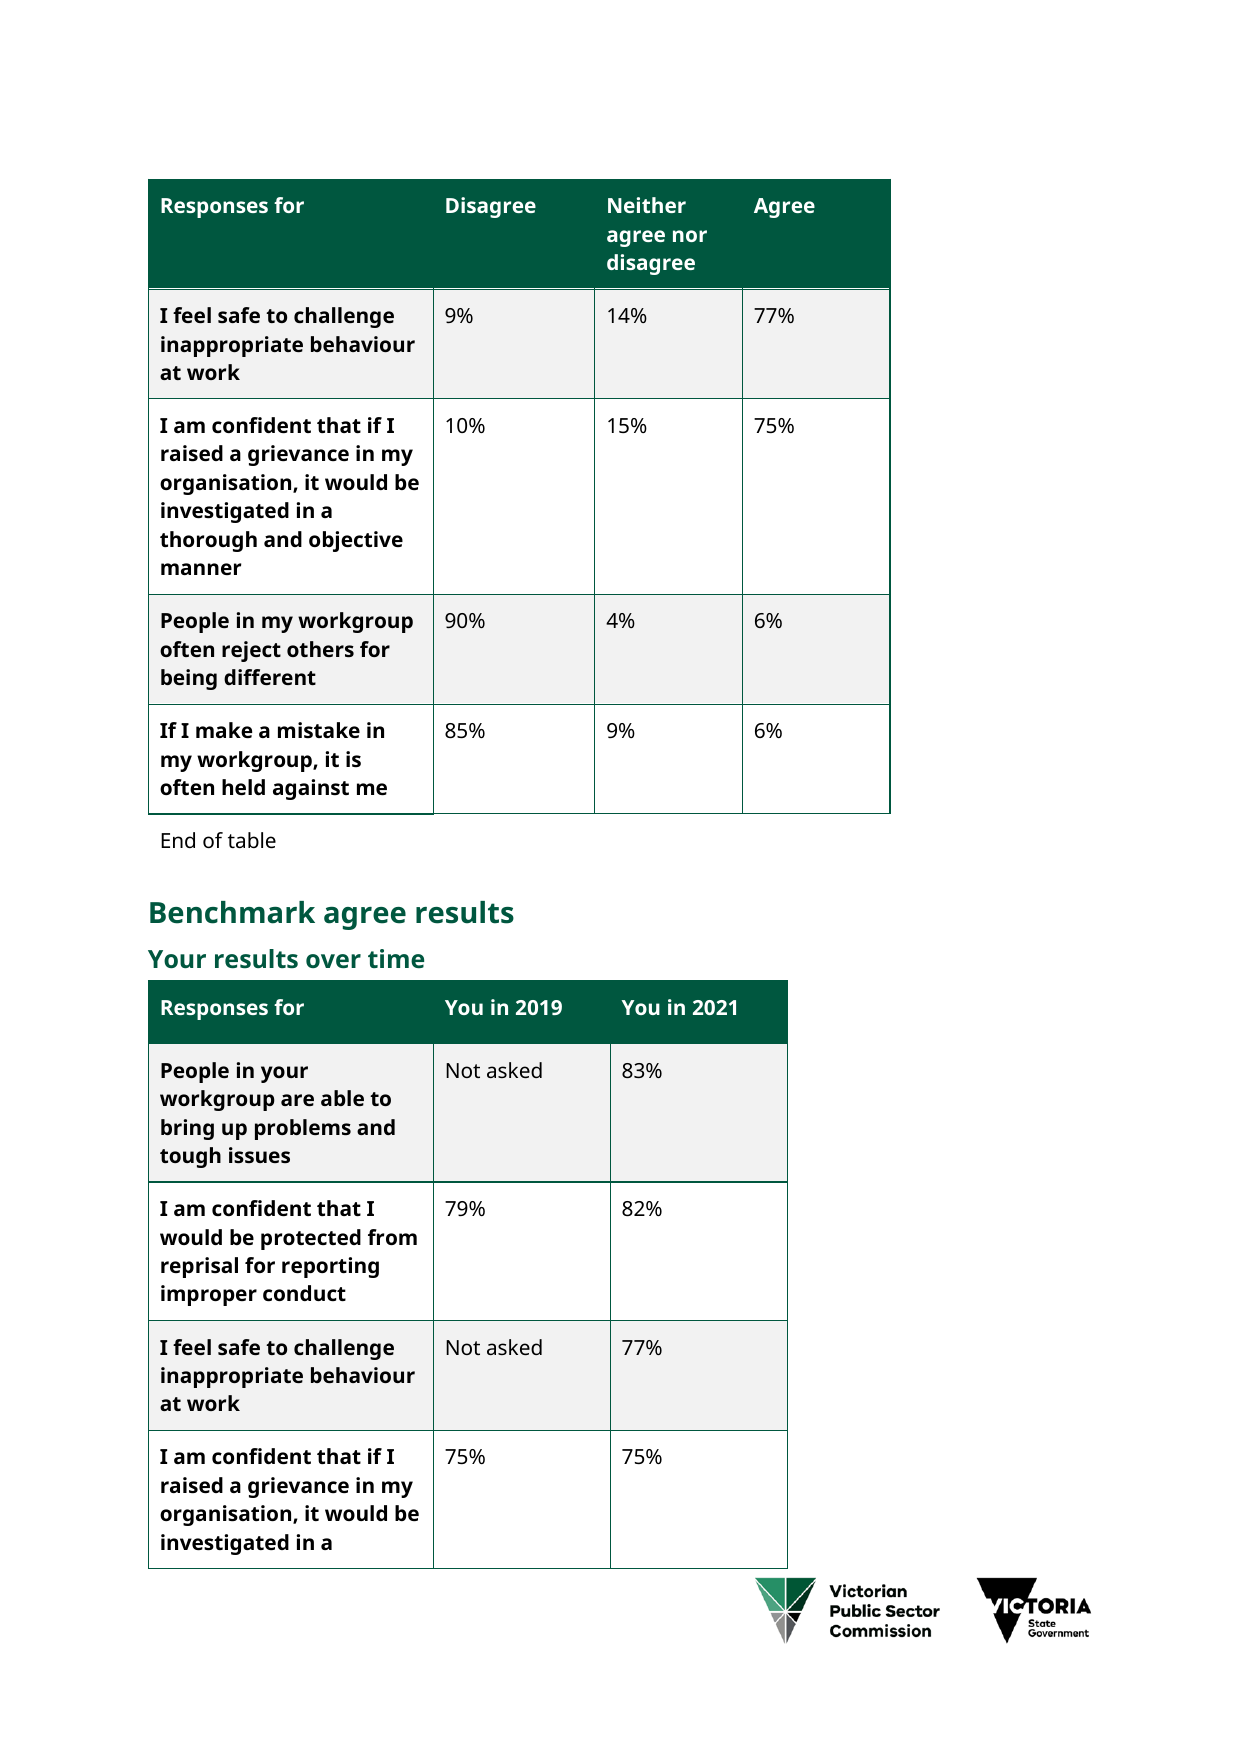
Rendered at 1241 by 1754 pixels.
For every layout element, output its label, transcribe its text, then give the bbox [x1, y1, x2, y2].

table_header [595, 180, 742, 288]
subtitle Your results over time [148, 941, 1092, 975]
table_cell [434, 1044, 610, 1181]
picture [754, 1577, 1093, 1645]
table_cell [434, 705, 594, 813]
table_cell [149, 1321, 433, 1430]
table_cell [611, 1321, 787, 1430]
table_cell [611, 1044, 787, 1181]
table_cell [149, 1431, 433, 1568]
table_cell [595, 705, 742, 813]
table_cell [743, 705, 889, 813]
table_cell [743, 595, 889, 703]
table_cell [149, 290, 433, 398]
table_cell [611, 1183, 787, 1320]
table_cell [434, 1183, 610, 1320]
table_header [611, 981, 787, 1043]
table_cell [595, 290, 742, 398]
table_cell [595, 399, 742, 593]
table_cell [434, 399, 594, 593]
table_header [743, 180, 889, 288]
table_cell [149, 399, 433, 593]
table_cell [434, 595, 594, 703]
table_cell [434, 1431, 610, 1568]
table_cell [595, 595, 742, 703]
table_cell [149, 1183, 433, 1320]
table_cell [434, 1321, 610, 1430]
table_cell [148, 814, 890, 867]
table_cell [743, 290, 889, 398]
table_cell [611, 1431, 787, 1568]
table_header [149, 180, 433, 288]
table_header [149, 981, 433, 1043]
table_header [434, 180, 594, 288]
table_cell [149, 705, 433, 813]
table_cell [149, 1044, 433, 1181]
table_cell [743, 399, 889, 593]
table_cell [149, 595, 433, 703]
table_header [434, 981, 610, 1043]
subtitle Benchmark agree results [148, 892, 1092, 932]
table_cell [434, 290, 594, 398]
